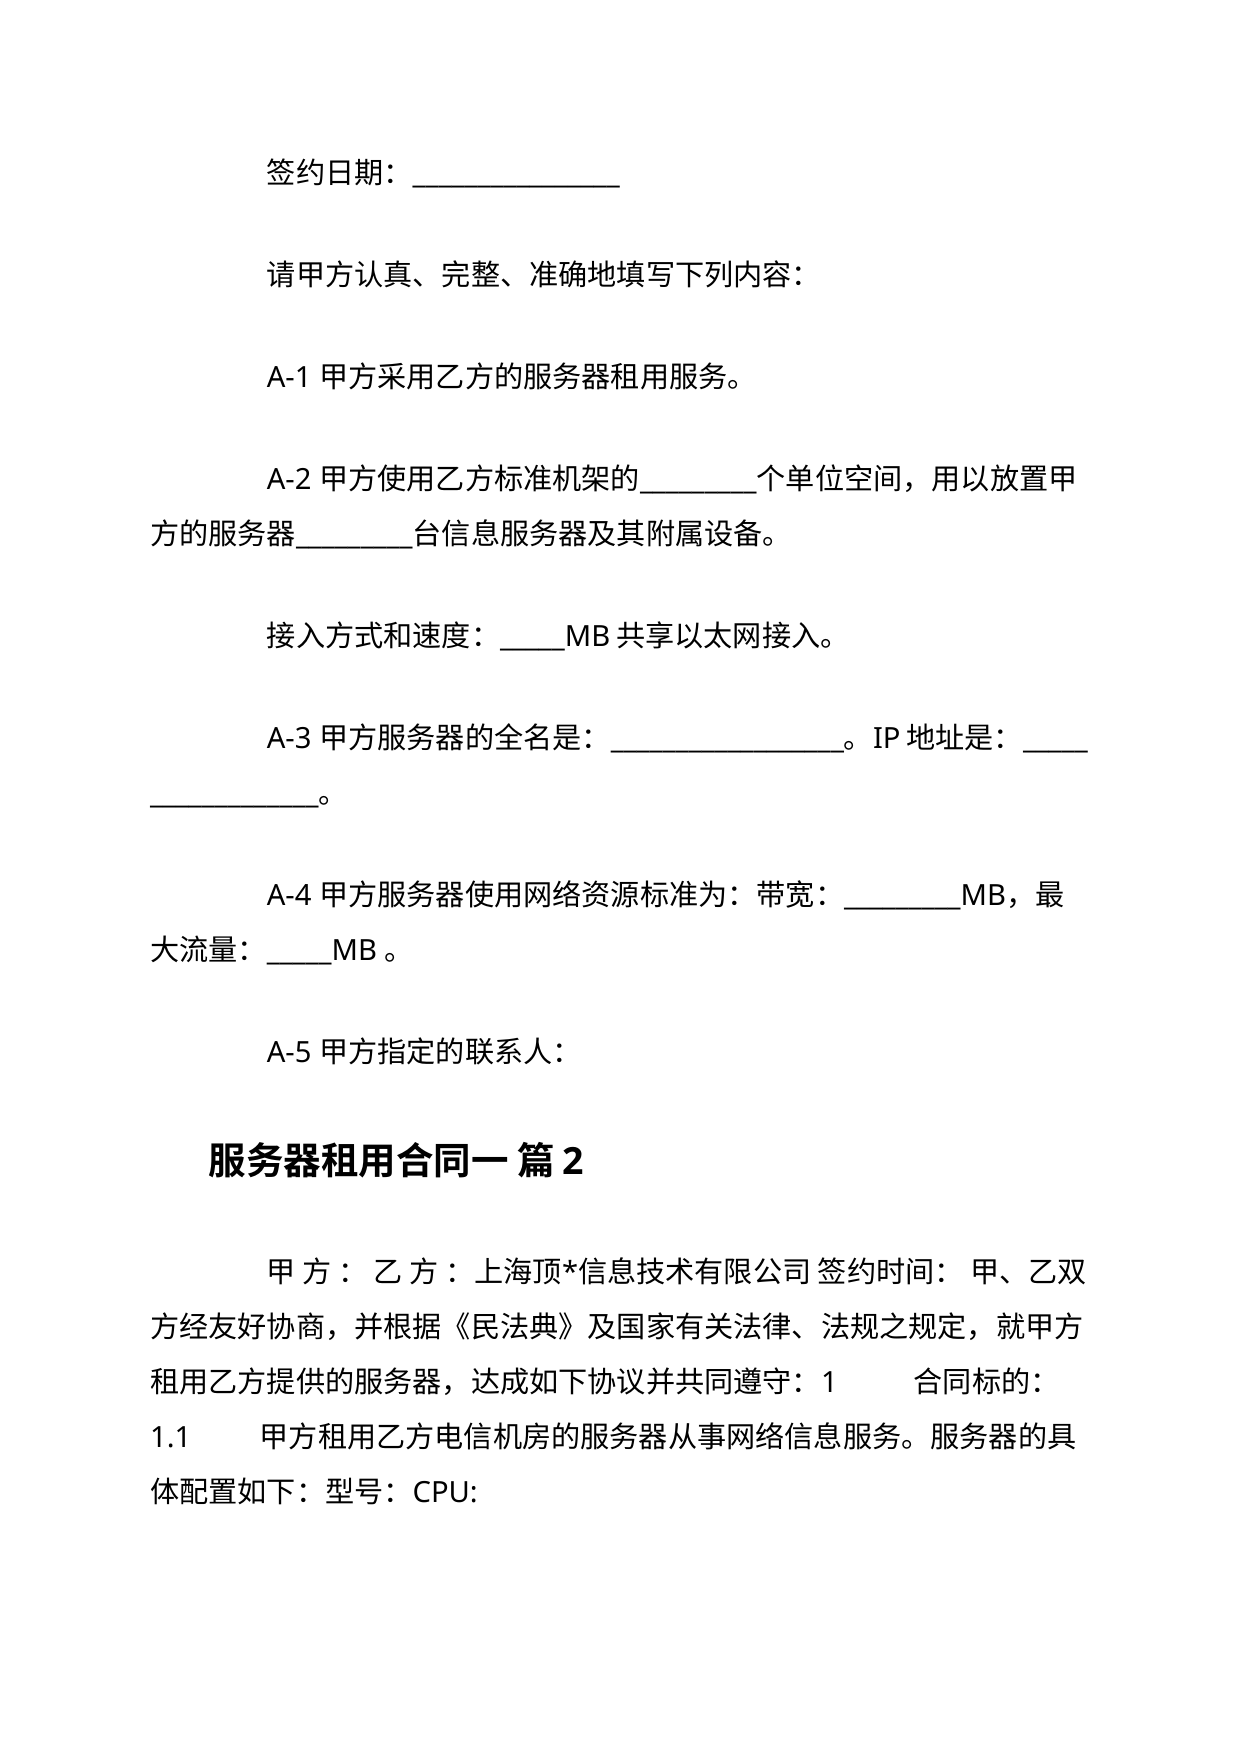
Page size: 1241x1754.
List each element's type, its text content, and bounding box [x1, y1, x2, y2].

text A-4 甲方服务器使用网络资源标准为：带宽：_________MB，最大流量：_____MB 。 [150, 872, 1090, 969]
text A-5 甲方指定的联系人： [150, 1029, 1090, 1071]
text A-1 甲方采用乙方的服务器租用服务。 [150, 354, 1090, 396]
text A-3 甲方服务器的全名是：__________________。IP地址是：__________________。 [150, 715, 1090, 812]
text 请甲方认真、完整、准确地填写下列内容： [150, 252, 1090, 294]
text 签约日期：________________ [150, 150, 1090, 192]
text 接入方式和速度：_____MB共享以太网接入。 [150, 613, 1090, 655]
text 服务器租用合同一 篇2 [150, 1131, 1090, 1185]
text A-2 甲方使用乙方标准机架的_________个单位空间，用以放置甲方的服务器_________台信息服务器及其附属设备。 [150, 456, 1090, 553]
text 甲 方 ： 乙 方 ：上海顶*信息技术有限公司 签约时间： 甲、乙双方经友好协商，并根据《民法典》及国家有关法律、法规之规定，就甲方租用乙方提供的服务器，达成如下协议并共同遵守：1 合同标的：1.1 甲方租用乙方电信机房的服务器从事网络信息服务。服务器的具体配置如下：型号：CPU: [150, 1248, 1090, 1511]
